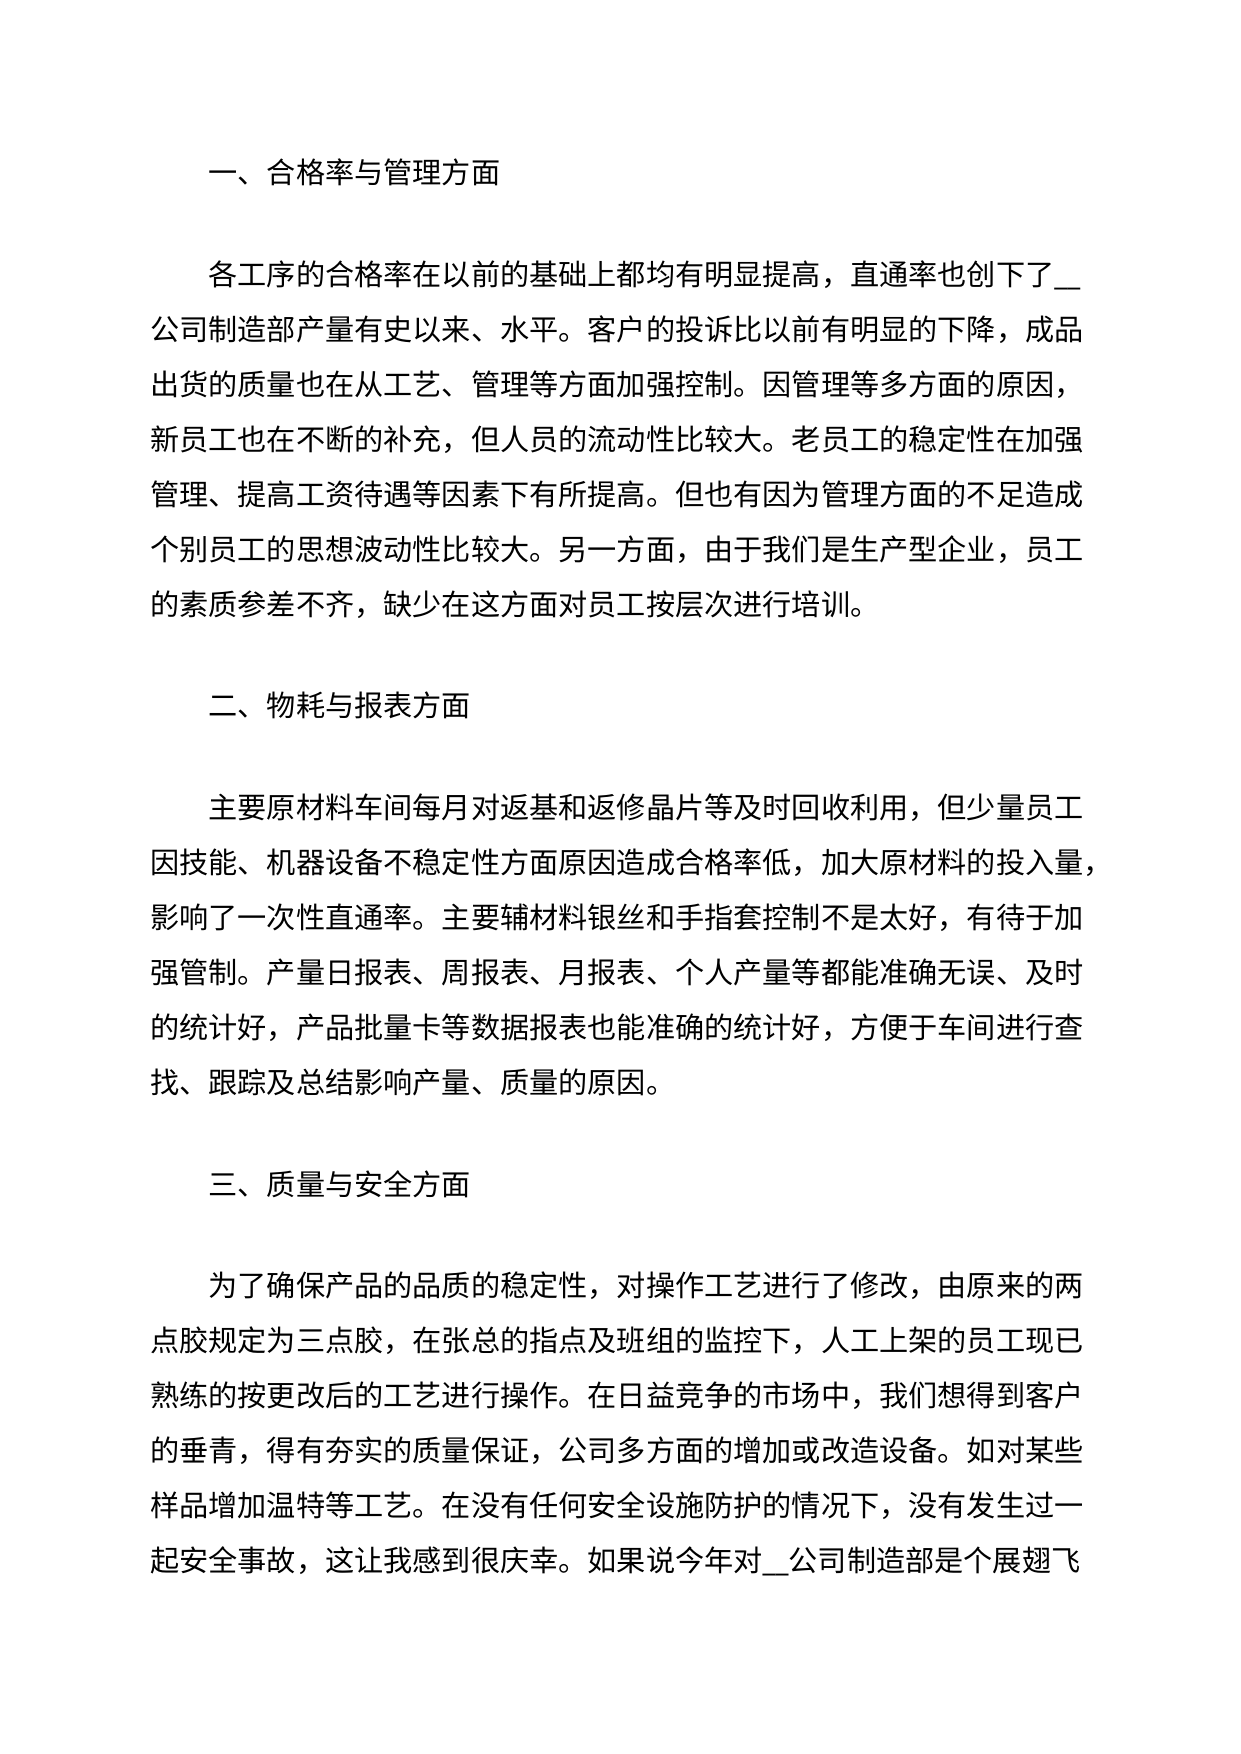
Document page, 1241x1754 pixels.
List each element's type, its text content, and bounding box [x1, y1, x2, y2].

text 三、质量与安全方面 [150, 1161, 1090, 1203]
text 各工序的合格率在以前的基础上都均有明显提高，直通率也创下了__公司制造部产量有史以来、水平。客户的投诉比以前有明显的下降，成品出货的质量也在从工艺、管理等方面加强控制。因管理等多方面的原因，新员工也在不断的补充，但人员的流动性比较大。老员工的稳定性在加强管理、提高工资待遇等因素下有所提高。但也有因为管理方面的不足造成个别员工的思想波动性比较大。另一方面，由于我们是生产型企业，员工的素质参差不齐，缺少在这方面对员工按层次进行培训。 [150, 252, 1090, 623]
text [150, 1263, 1090, 1580]
text 主要原材料车间每月对返基和返修晶片等及时回收利用，但少量员工因技能、机器设备不稳定性方面原因造成合格率低，加大原材料的投入量，影响了一次性直通率。主要辅材料银丝和手指套控制不是太好，有待于加强管制。产量日报表、周报表、月报表、个人产量等都能准确无误、及时的统计好，产品批量卡等数据报表也能准确的统计好，方便于车间进行查找、跟踪及总结影响产量、质量的原因。 [150, 785, 1090, 1102]
text 二、物耗与报表方面 [150, 683, 1090, 725]
text 一、合格率与管理方面 [150, 150, 1090, 192]
